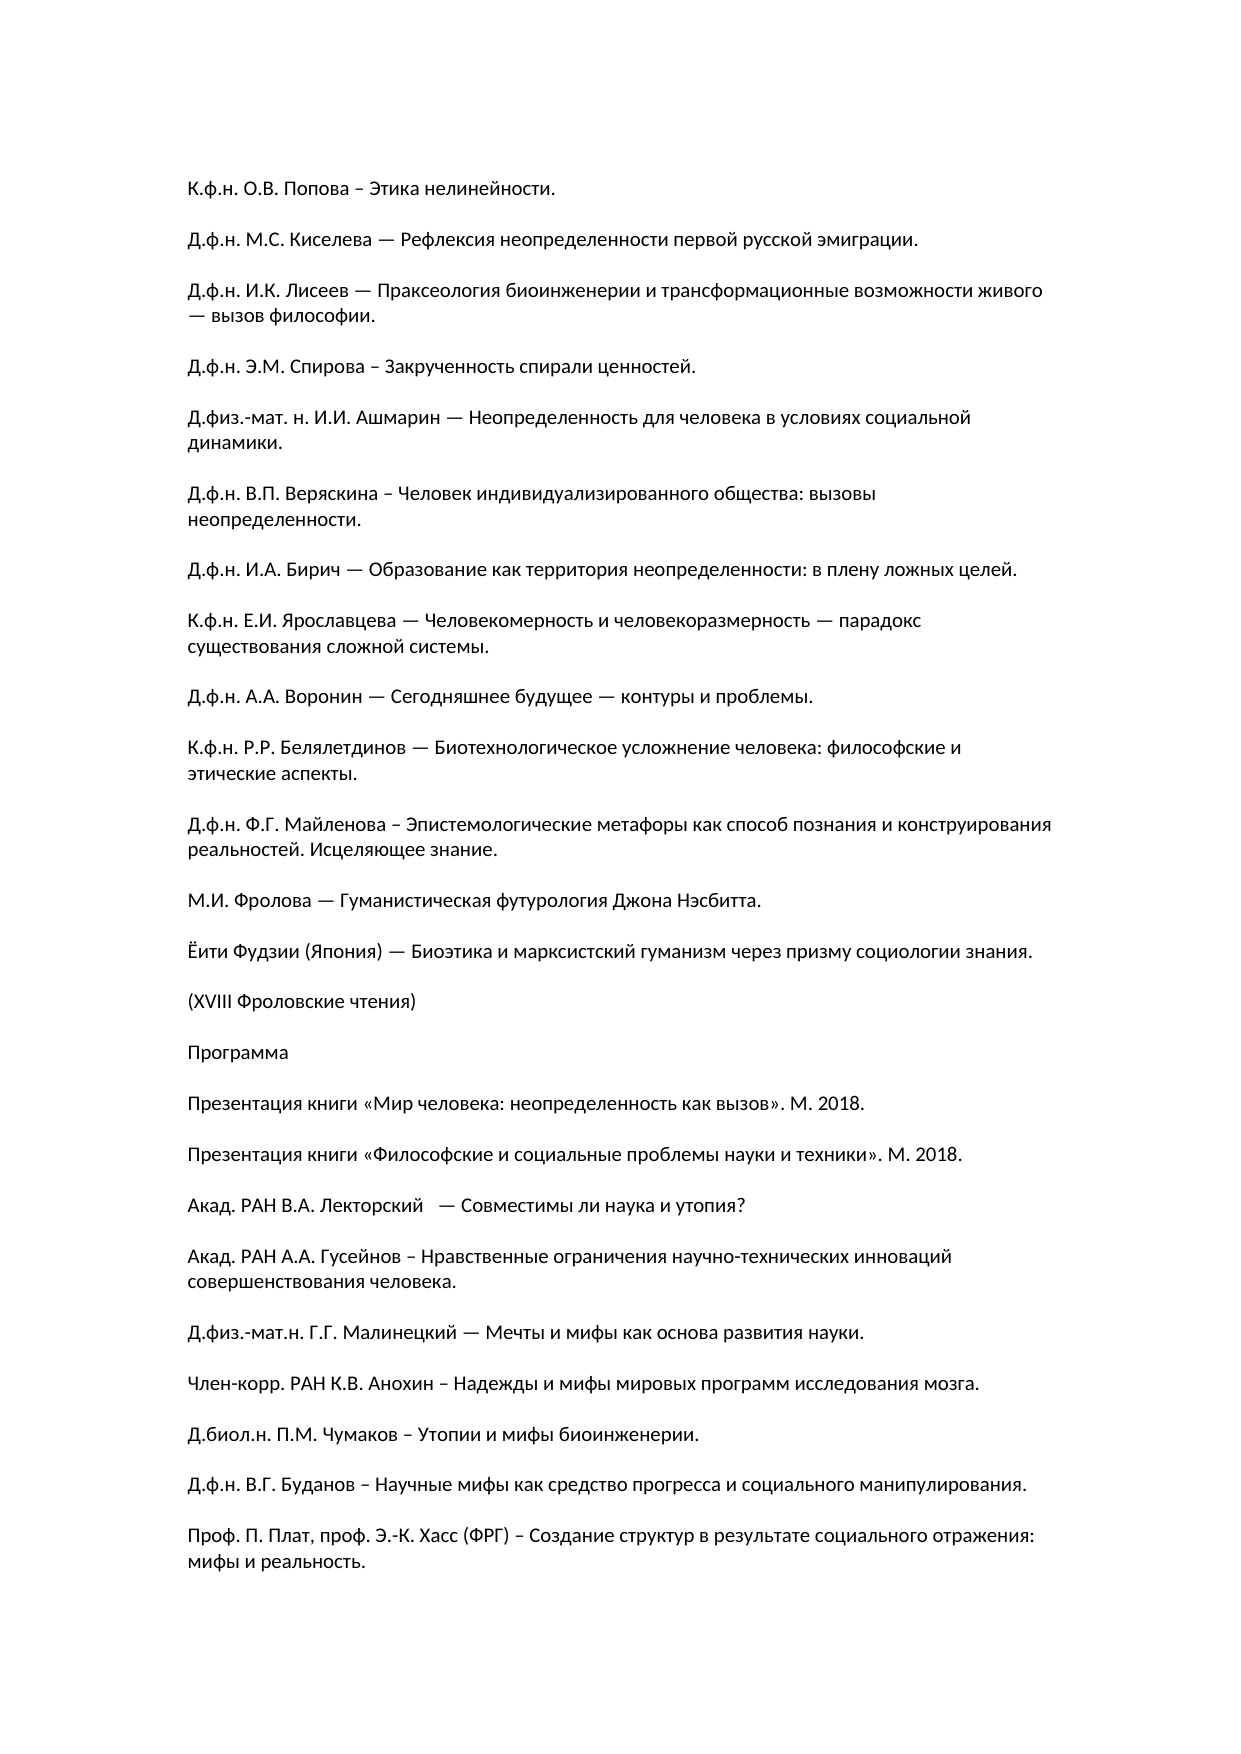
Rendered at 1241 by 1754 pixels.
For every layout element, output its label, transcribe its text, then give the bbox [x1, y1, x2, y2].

list Д.ф.н. И.А. Бирич — Образование как территория неопределенности: в плену ложных целей. [187, 557, 1053, 582]
list Д.ф.н. Э.М. Спирова – Закрученность спирали ценностей. [187, 353, 1053, 379]
list Д.физ.-мат.н. Г.Г. Малинецкий — Мечты и мифы как основа развития науки. [187, 1319, 1053, 1344]
list Д.ф.н. А.А. Воронин — Сегодняшнее будущее — контуры и проблемы. [187, 684, 1053, 709]
list Акад. РАН А.А. Гусейнов – Нравственные ограничения научно-технических инноваций совершенствования человека. [187, 1243, 1053, 1294]
list М.И. Фролова — Гуманистическая футурология Джона Нэсбитта. [187, 887, 1053, 912]
list Презентация книги «Мир человека: неопределенность как вызов». М. 2018. [187, 1090, 1053, 1116]
list Д.ф.н. В.П. Веряскина – Человек индивидуализированного общества: вызовы неопределенности. [187, 480, 1053, 531]
list Акад. РАН В.А. Лекторский — Совместимы ли наука и утопия? [187, 1192, 1053, 1217]
list Программа [187, 1039, 1053, 1065]
list К.ф.н. Р.Р. Белялетдинов — Биотехнологическое усложнение человека: философские и этические аспекты. [187, 734, 1053, 785]
list К.ф.н. Е.И. Ярославцева — Человекомерность и человекоразмерность — парадокс существования сложной системы. [187, 607, 1053, 658]
list (XVIII Фроловские чтения) [187, 989, 1053, 1014]
list Д.ф.н. М.С. Киселева — Рефлексия неопределенности первой русской эмиграции. [187, 226, 1053, 252]
list Проф. П. Плат, проф. Э.-К. Хасс (ФРГ) – Создание структур в результате социального отражения: мифы и реальность. [187, 1522, 1053, 1573]
list Д.физ.-мат. н. И.И. Ашмарин — Неопределенность для человека в условиях социальной динамики. [187, 404, 1053, 455]
list Презентация книги «Философские и социальные проблемы науки и техники». М. 2018. [187, 1141, 1053, 1167]
list Д.ф.н. В.Г. Буданов – Научные мифы как средство прогресса и социального манипулирования. [187, 1472, 1053, 1497]
list Д.биол.н. П.М. Чумаков – Утопии и мифы биоинженерии. [187, 1421, 1053, 1446]
list Ёити Фудзии (Япония) — Биоэтика и марксистский гуманизм через призму социологии знания. [187, 938, 1053, 963]
list Д.ф.н. И.К. Лисеев — Праксеология биоинженерии и трансформационные возможности живого — вызов философии. [187, 277, 1053, 328]
list Член-корр. РАН К.В. Анохин – Надежды и мифы мировых программ исследования мозга. [187, 1370, 1053, 1395]
list К.ф.н. О.В. Попова – Этика нелинейности. [187, 175, 1053, 201]
list Д.ф.н. Ф.Г. Майленова – Эпистемологические метафоры как способ познания и конструирования реальностей. Исцеляющее знание. [187, 811, 1053, 862]
